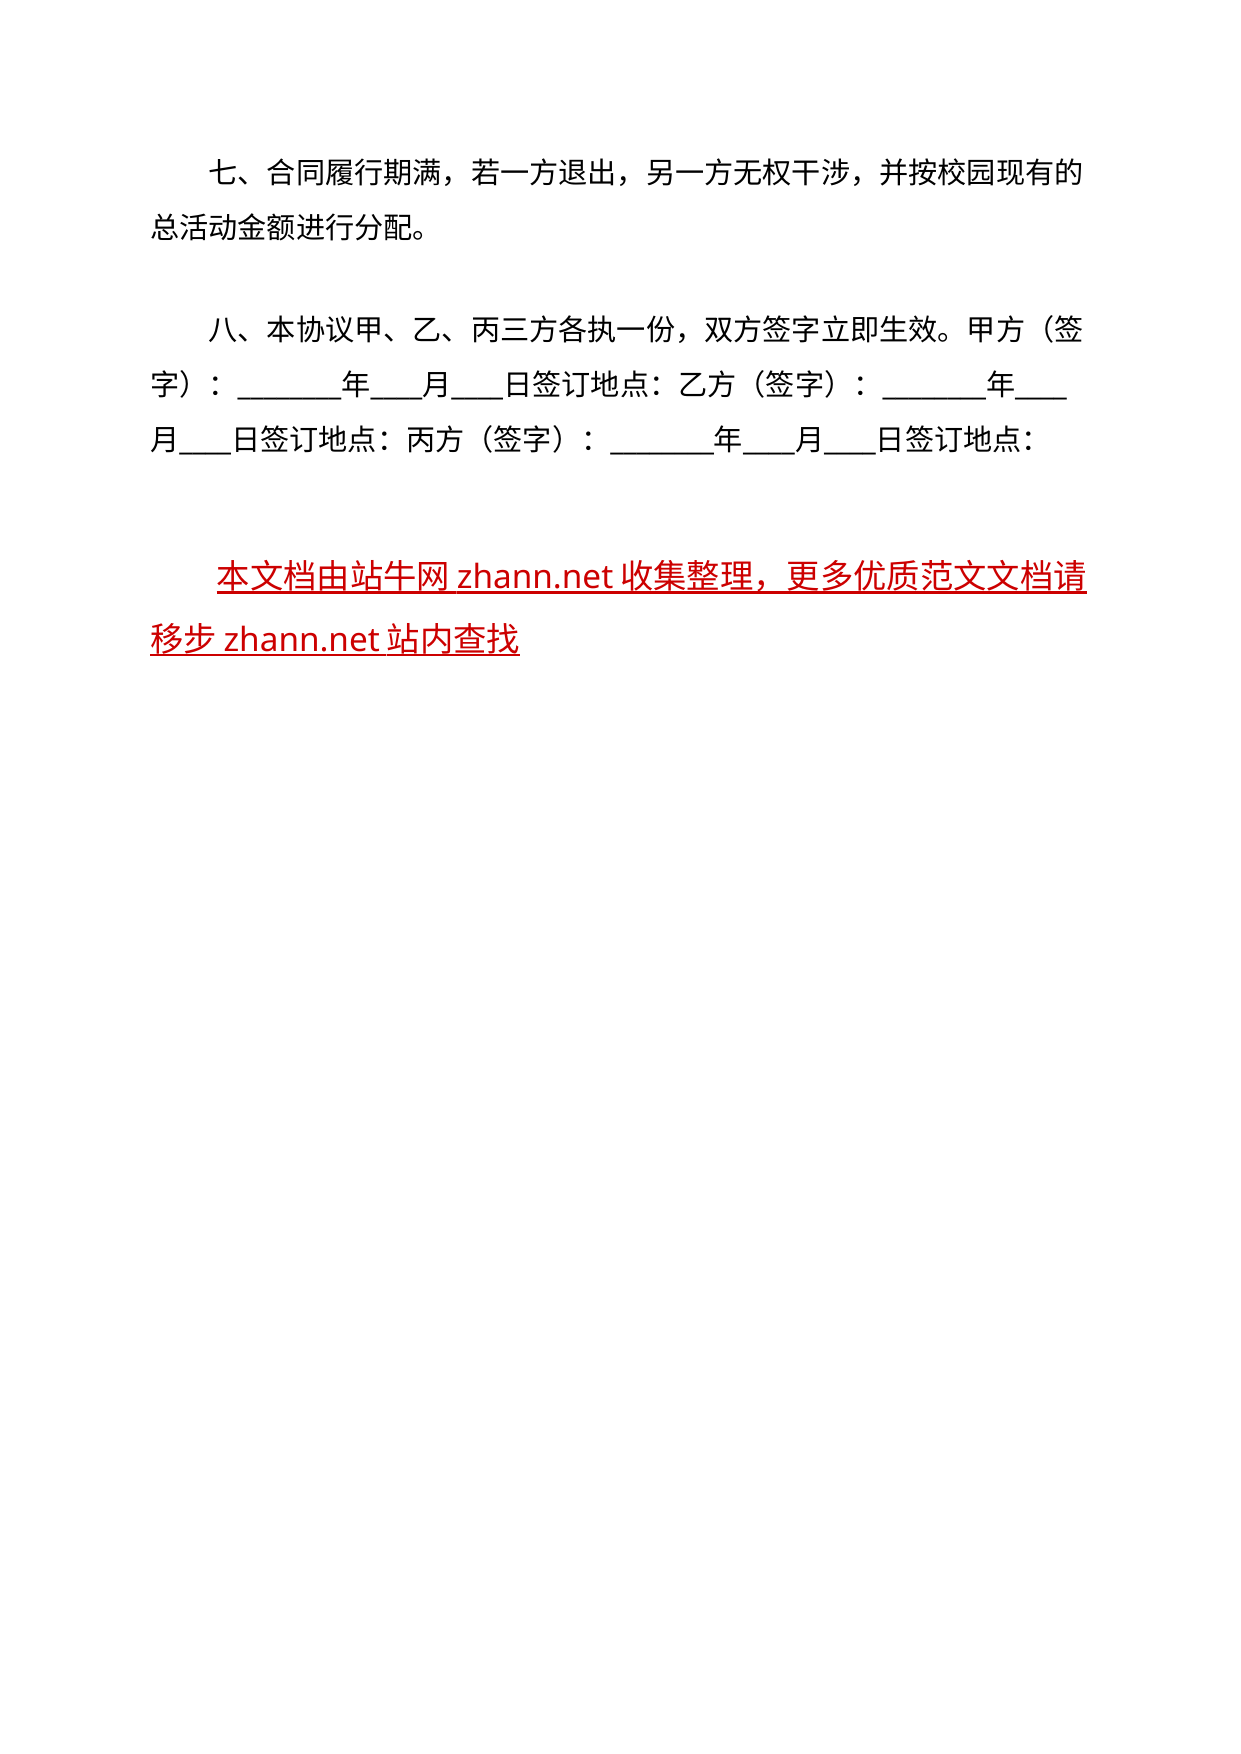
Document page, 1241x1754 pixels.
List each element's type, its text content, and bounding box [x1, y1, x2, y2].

text 七、合同履行期满，若一方退出，另一方无权干涉，并按校园现有的总活动金额进行分配。 [150, 150, 1090, 247]
text 八、本协议甲、乙、丙三方各执一份，双方签字立即生效。甲方（签字）：________年____月____日签订地点：乙方（签字）：________年____月____日签订地点：丙方（签字）：________年____月____日签订地点： [150, 307, 1090, 459]
text 本文档由站牛网zhann.net收集整理，更多优质范文文档请移步zhann.net站内查找 [150, 550, 1090, 661]
